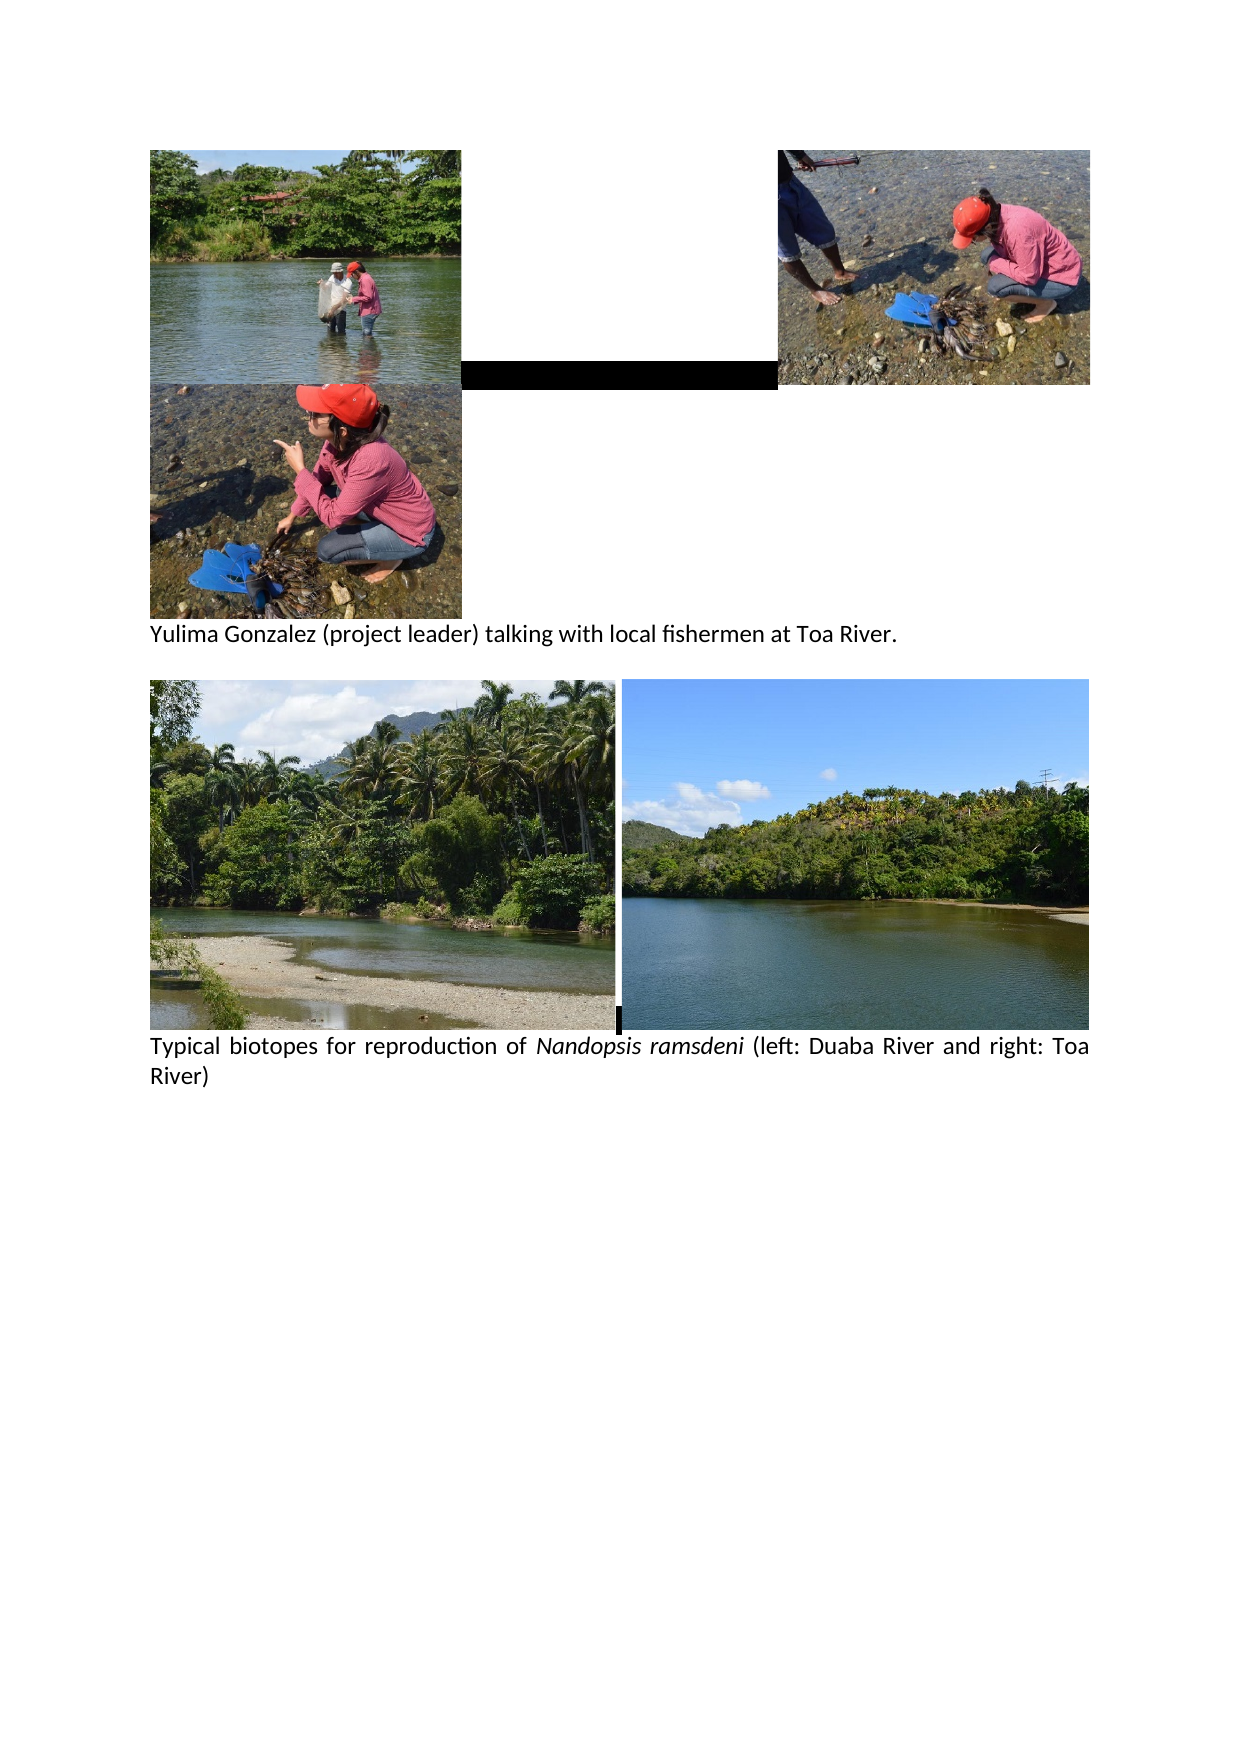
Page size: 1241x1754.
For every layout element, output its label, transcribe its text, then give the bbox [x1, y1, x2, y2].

picture [777, 150, 1091, 385]
text Typical biotopes for reproduction of Nandopsis ramsdeni (left: Duaba River and right: Toa River) [150, 1030, 1090, 1091]
picture [150, 680, 616, 1030]
picture [150, 150, 462, 619]
text Yulima Gonzalez (project leader) talking with local fishermen at Toa River. [150, 618, 1090, 649]
picture [621, 679, 1089, 1030]
